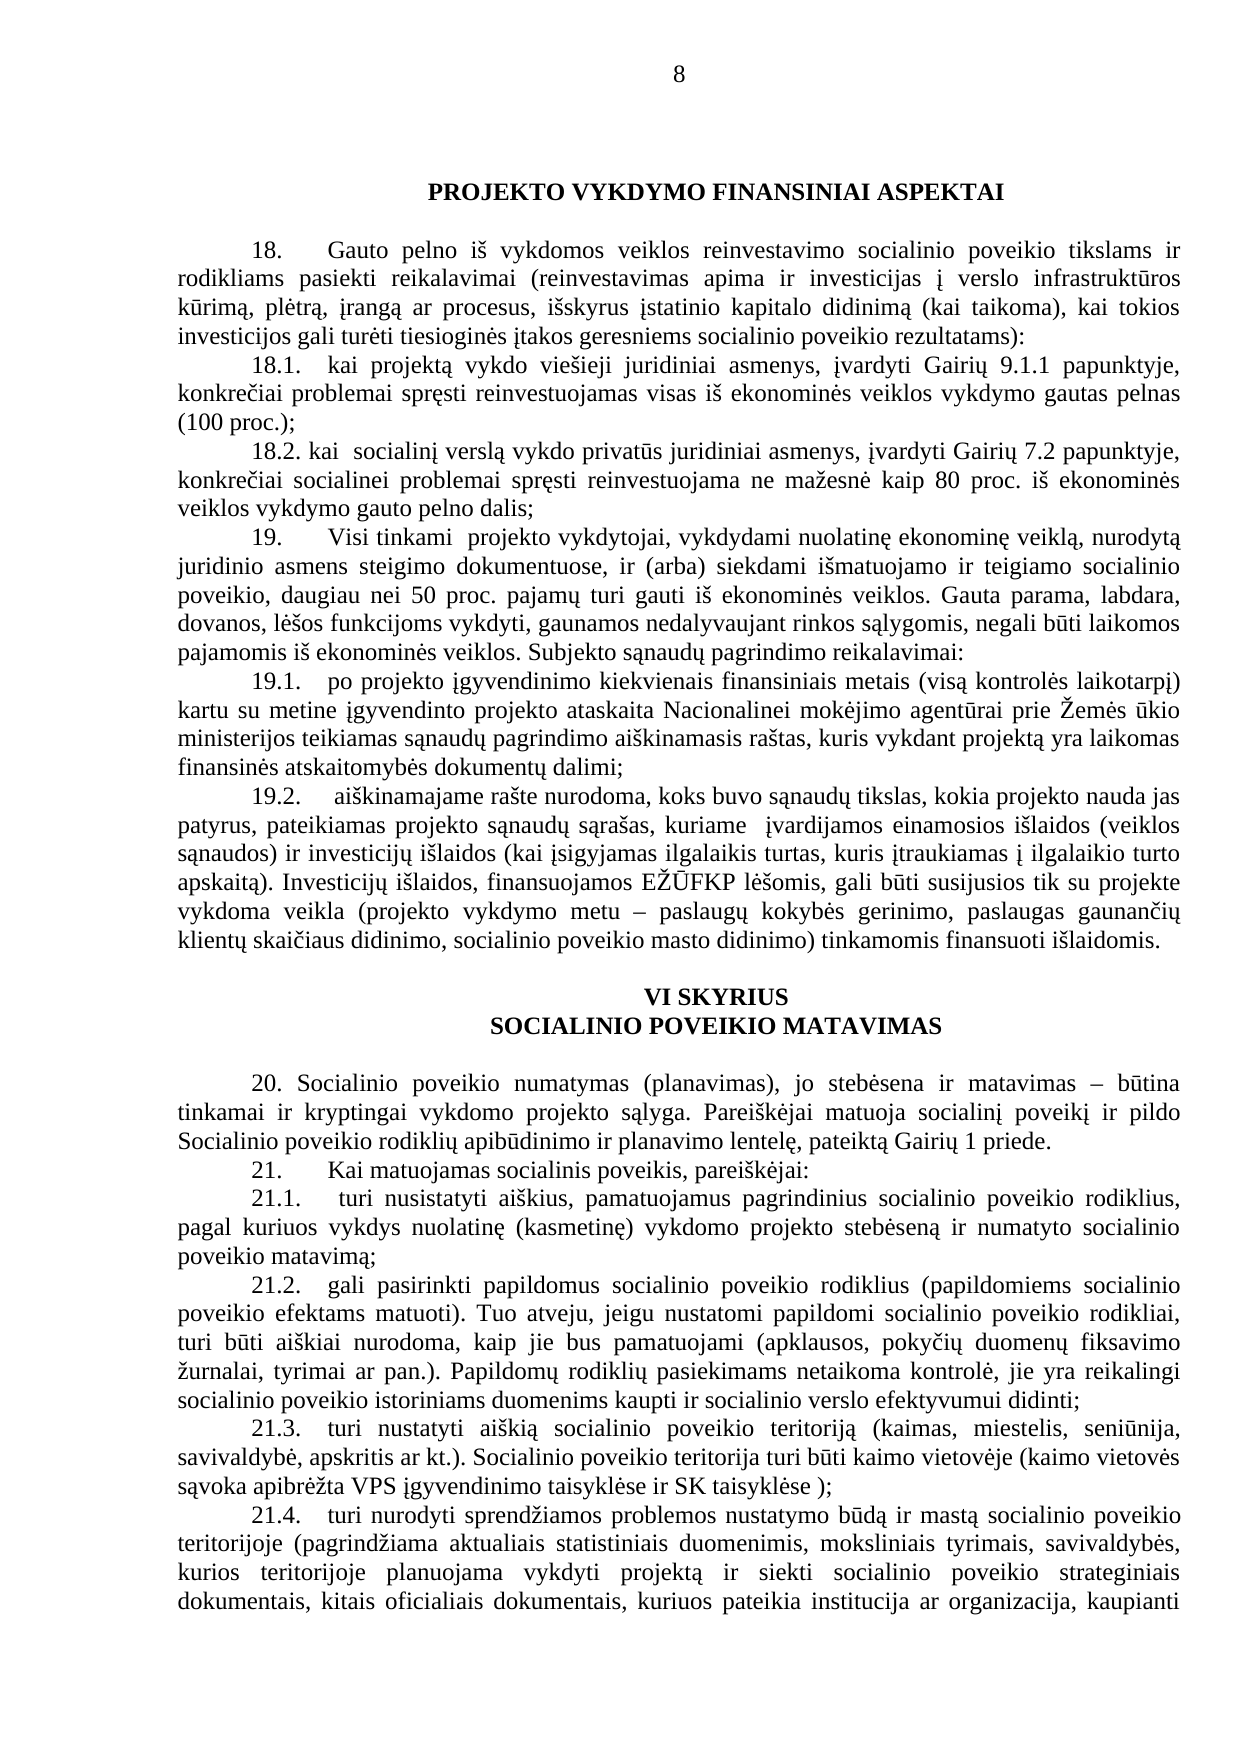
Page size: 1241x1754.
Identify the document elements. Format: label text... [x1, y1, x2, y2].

text 21.2. gali pasirinkti papildomus socialinio poveikio rodiklius (papildomiems socialinio poveikio efektams matuoti). Tuo atveju, jeigu nustatomi papildomi socialinio poveikio rodikliai, turi būti aiškiai nurodoma, kaip jie bus pamatuojami (apklausos, pokyčių duomenų fiksavimo žurnalai, tyrimai ar pan.). Papildomų rodiklių pasiekimams netaikoma kontrolė, jie yra reikalingi socialinio poveikio istoriniams duomenims kaupti ir socialinio verslo efektyvumui didinti; [177, 1270, 1181, 1413]
text 18.1. kai projektą vykdo viešieji juridiniai asmenys, įvardyti Gairių 9.1.1 papunktyje, konkrečiai problemai spręsti reinvestuojamas visas iš ekonominės veiklos vykdymo gautas pelnas (100 proc.); [177, 350, 1181, 436]
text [177, 1500, 1181, 1615]
text VI SKYRIUS [177, 982, 1181, 1011]
text SOCIALINIO POVEIKIO MATAVIMAS [177, 1011, 1181, 1040]
text 21. Kai matuojamas socialinis poveikis, pareiškėjai: [177, 1155, 1181, 1183]
text 19. Visi tinkami projekto vykdytojai, vykdydami nuolatinę ekonominę veiklą, nurodytą juridinio asmens steigimo dokumentuose, ir (arba) siekdami išmatuojamo ir teigiamo socialinio poveikio, daugiau nei 50 proc. pajamų turi gauti iš ekonominės veiklos. Gauta parama, labdara, dovanos, lėšos funkcijoms vykdyti, gaunamos nedalyvaujant rinkos sąlygomis, negali būti laikomos pajamomis iš ekonominės veiklos. Subjekto sąnaudų pagrindimo reikalavimai: [177, 522, 1181, 666]
text 20. Socialinio poveikio numatymas (planavimas), jo stebėsena ir matavimas – būtina tinkamai ir kryptingai vykdomo projekto sąlyga. Pareiškėjai matuoja socialinį poveikį ir pildo Socialinio poveikio rodiklių apibūdinimo ir planavimo lentelę, pateiktą Gairių 1 priede. [177, 1068, 1181, 1155]
text 18.2. kai socialinį verslą vykdo privatūs juridiniai asmenys, įvardyti Gairių 7.2 papunktyje, konkrečiai socialinei problemai spręsti reinvestuojama ne mažesnė kaip 80 proc. iš ekonominės veiklos vykdymo gauto pelno dalis; [177, 436, 1181, 522]
text 21.1. turi nusistatyti aiškius, pamatuojamus pagrindinius socialinio poveikio rodiklius, pagal kuriuos vykdys nuolatinę (kasmetinę) vykdomo projekto stebėseną ir numatyto socialinio poveikio matavimą; [177, 1183, 1181, 1270]
text 21.3. turi nustatyti aiškią socialinio poveikio teritoriją (kaimas, miestelis, seniūnija, savivaldybė, apskritis ar kt.). Socialinio poveikio teritorija turi būti kaimo vietovėje (kaimo vietovės sąvoka apibrėžta VPS įgyvendinimo taisyklėse ir SK taisyklėse ); [177, 1413, 1181, 1500]
text PROJEKTO VYKDYMO FINANSINIAI ASPEKTAI [177, 177, 1181, 206]
text 19.2. aiškinamajame rašte nurodoma, koks buvo sąnaudų tikslas, kokia projekto nauda jas patyrus, pateikiamas projekto sąnaudų sąrašas, kuriame įvardijamos einamosios išlaidos (veiklos sąnaudos) ir investicijų išlaidos (kai įsigyjamas ilgalaikis turtas, kuris įtraukiamas į ilgalaikio turto apskaitą). Investicijų išlaidos, finansuojamos EŽŪFKP lėšomis, gali būti susijusios tik su projekte vykdoma veikla (projekto vykdymo metu – paslaugų kokybės gerinimo, paslaugas gaunančių klientų skaičiaus didinimo, socialinio poveikio masto didinimo) tinkamomis finansuoti išlaidomis. [177, 781, 1181, 953]
text 19.1. po projekto įgyvendinimo kiekvienais finansiniais metais (visą kontrolės laikotarpį) kartu su metine įgyvendinto projekto ataskaita Nacionalinei mokėjimo agentūrai prie Žemės ūkio ministerijos teikiamas sąnaudų pagrindimo aiškinamasis raštas, kuris vykdant projektą yra laikomas finansinės atskaitomybės dokumentų dalimi; [177, 666, 1181, 781]
text 18. Gauto pelno iš vykdomos veiklos reinvestavimo socialinio poveikio tikslams ir rodikliams pasiekti reikalavimai (reinvestavimas apima ir investicijas į verslo infrastruktūros kūrimą, plėtrą, įrangą ar procesus, išskyrus įstatinio kapitalo didinimą (kai taikoma), kai tokios investicijos gali turėti tiesioginės įtakos geresniems socialinio poveikio rezultatams): [177, 235, 1181, 350]
